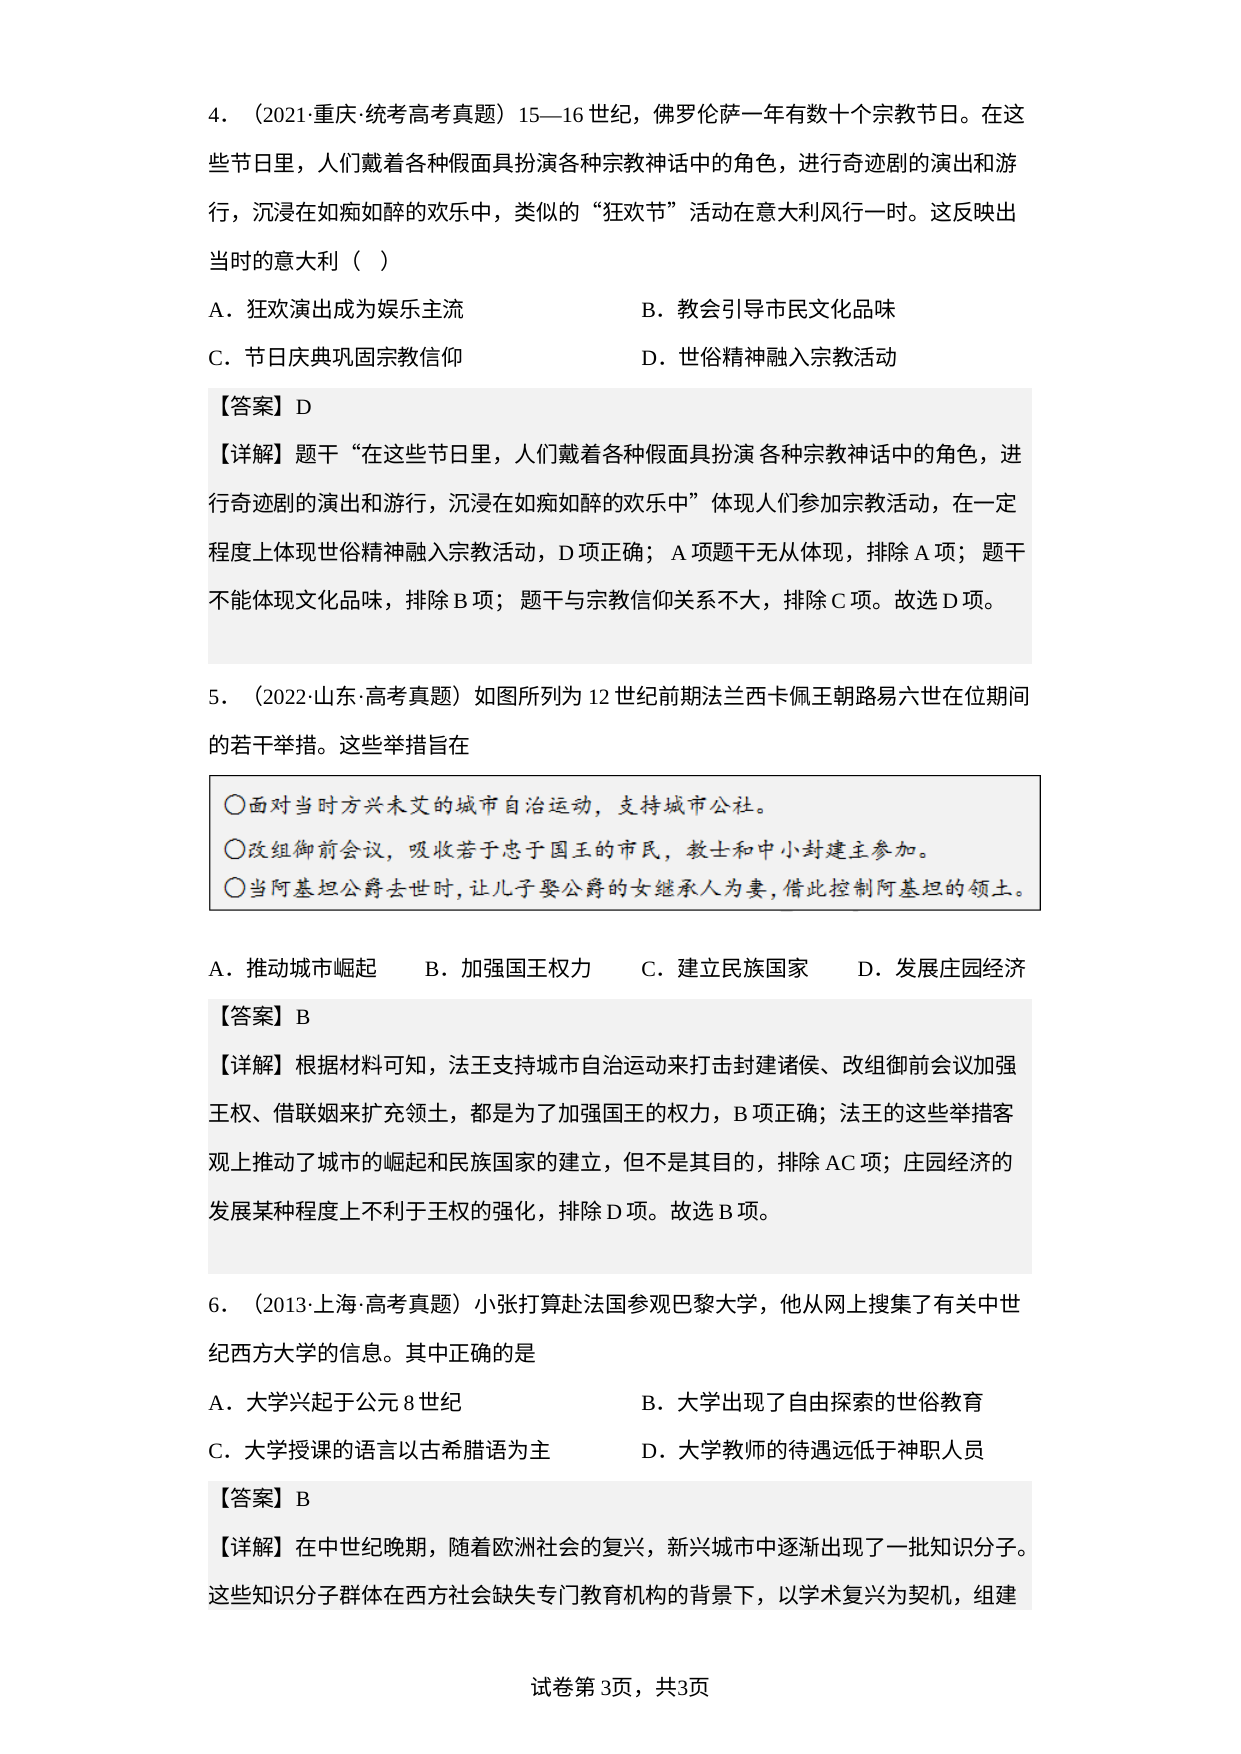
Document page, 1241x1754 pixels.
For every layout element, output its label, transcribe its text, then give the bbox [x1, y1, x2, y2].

text 【详解】根据材料可知，法王支持城市自治运动来打击封建诸侯、改组御前会议加强王权、借联姻来扩充领土，都是为了加强国王的权力，B项正确；法王的这些举措客观上推动了城市的崛起和民族国家的建立，但不是其目的，排除AC项；庄园经济的发展某种程度上不利于王权的强化，排除D项。故选B项。 [208, 1047, 1032, 1226]
text A．推动城市崛起 B．加强国王权力 C．建立民族国家 D．发展庄园经济 [208, 951, 1032, 983]
text 【详解】题干“在这些节日里，人们戴着各种假面具扮演 各种宗教神话中的角色，进行奇迹剧的演出和游行，沉浸在如痴如醉的欢乐中”体现人们参加宗教活动，在一定程度上体现世俗精神融入宗教活动，D项正确； A项题干无从体现，排除A项； 题干不能体现文化品味，排除B项； 题干与宗教信仰关系不大，排除C项。故选D项。 [208, 437, 1032, 664]
text C．节日庆典巩固宗教信仰 D．世俗精神融入宗教活动 [208, 340, 1032, 372]
text 5．（2022·山东·高考真题）如图所列为12世纪前期法兰西卡佩王朝路易六世在位期间的若干举措。这些举措旨在 [208, 678, 1032, 760]
text C．大学授课的语言以古希腊语为主 D．大学教师的待遇远低于神职人员 [208, 1432, 1032, 1465]
text A．大学兴起于公元8世纪 B．大学出现了自由探索的世俗教育 [208, 1384, 1032, 1417]
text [208, 1529, 1032, 1610]
text 【答案】D [208, 388, 1032, 421]
text 4．（2021·重庆·统考高考真题）15—16世纪，佛罗伦萨一年有数十个宗教节日。在这些节日里，人们戴着各种假面具扮演各种宗教神话中的角色，进行奇迹剧的演出和游行，沉浸在如痴如醉的欢乐中，类似的“狂欢节”活动在意大利风行一时。这反映出当时的意大利（ ） [208, 97, 1032, 276]
text 【答案】B [208, 999, 1032, 1031]
picture [208, 775, 1041, 912]
text 6．（2013·上海·高考真题）小张打算赴法国参观巴黎大学，他从网上搜集了有关中世纪西方大学的信息。其中正确的是 [208, 1287, 1032, 1368]
text 【答案】B [208, 1481, 1032, 1513]
text A．狂欢演出成为娱乐主流 B．教会引导市民文化品味 [208, 292, 1032, 324]
